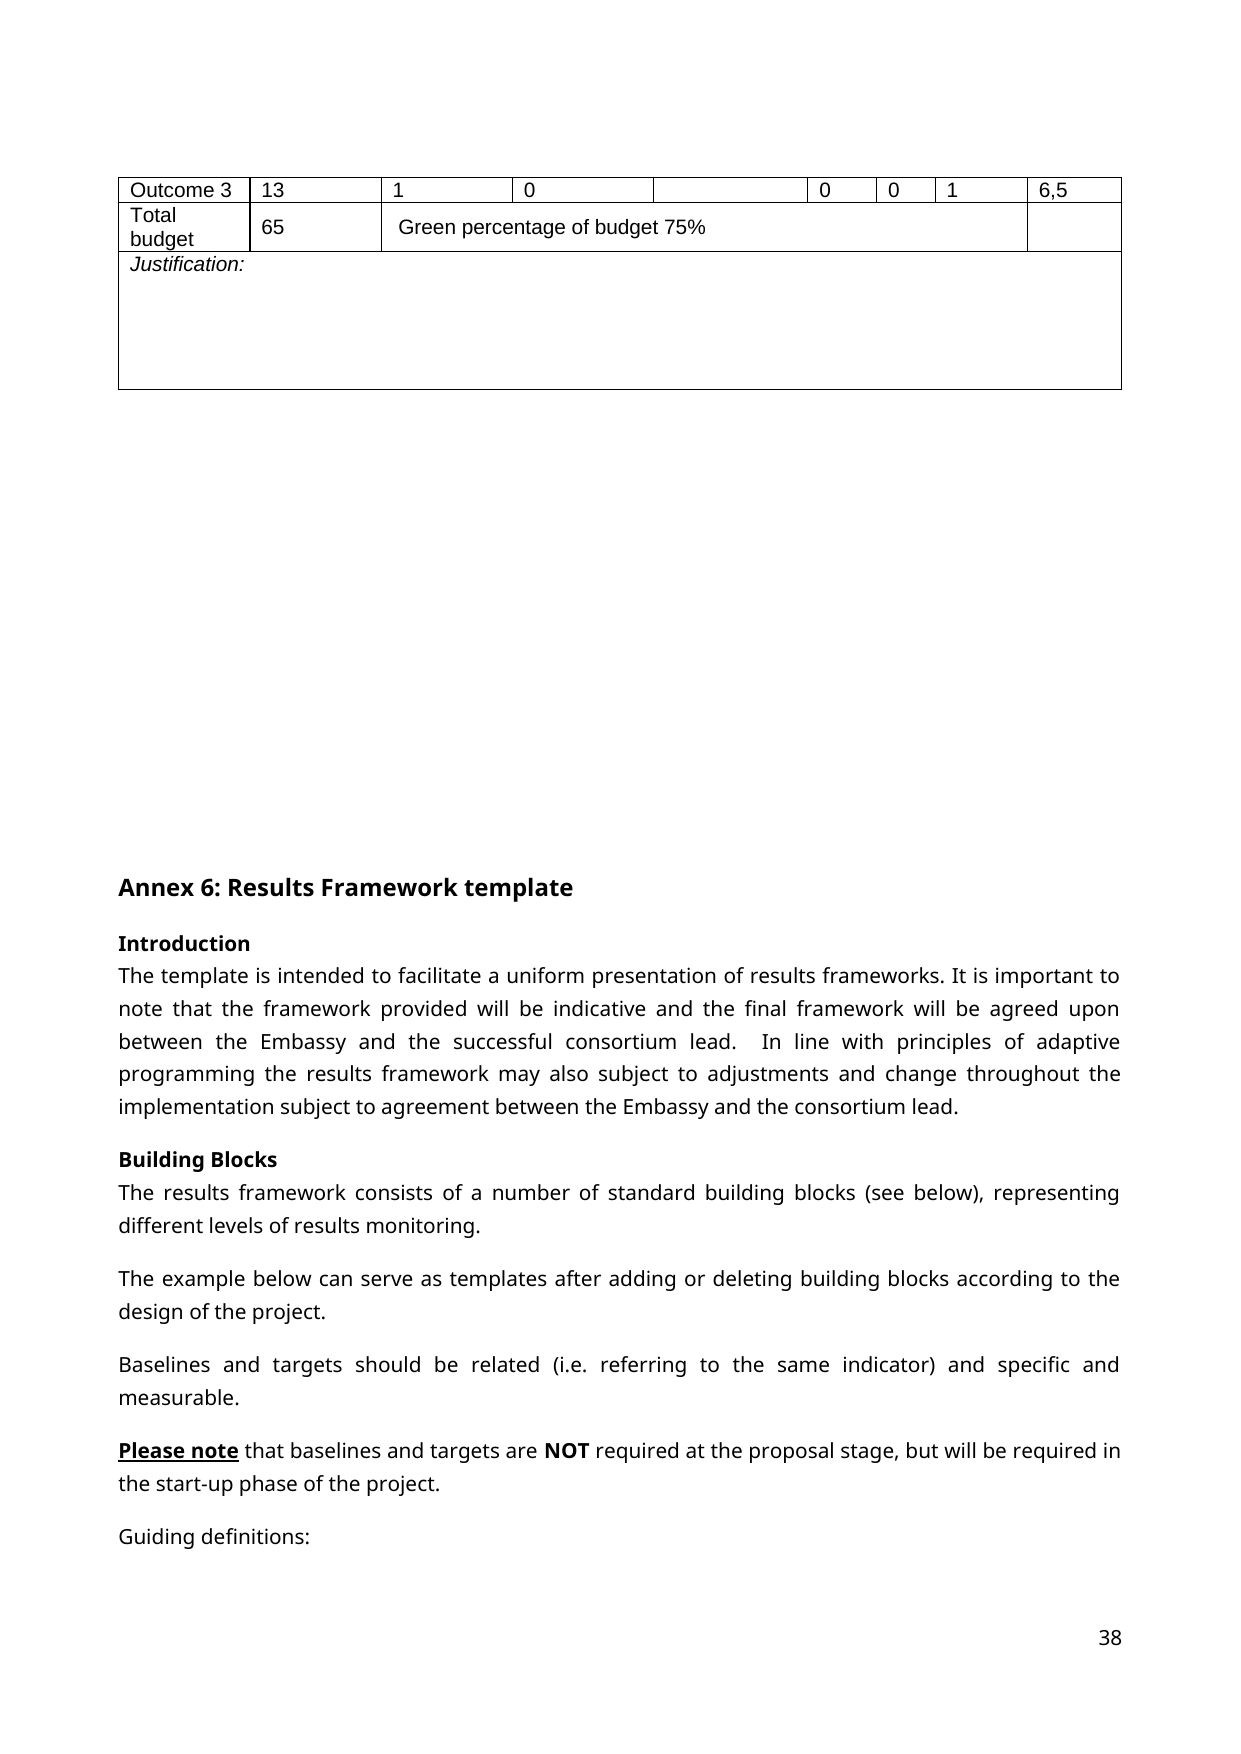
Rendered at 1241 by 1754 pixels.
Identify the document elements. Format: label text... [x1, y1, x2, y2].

text Please note that baselines and targets are NOT required at the proposal stage, but will be required in the start-up phase of the project. [118, 1436, 1122, 1497]
table_cell 1 [936, 178, 1027, 202]
text Annex 6: Results Framework template [118, 871, 1122, 903]
table_cell 0 [808, 178, 876, 202]
table_cell Justification: [119, 252, 1121, 389]
table_cell [654, 178, 807, 202]
text Introduction [118, 929, 1122, 957]
text Building Blocks [118, 1146, 1122, 1174]
text Guiding definitions: [118, 1522, 1122, 1551]
table_cell 1 [382, 178, 512, 202]
table_cell Outcome 3 [119, 178, 249, 202]
table_cell Green percentage of budget 75% [382, 203, 1027, 251]
text The example below can serve as templates after adding or deleting building blocks according to the design of the project. [118, 1264, 1122, 1325]
text The template is intended to facilitate a uniform presentation of results frameworks. It is important to note that the framework provided will be indicative and the final framework will be agreed upon between the Embassy and the successful consortium lead. In line with principles of adaptive programming the results framework may also subject to adjustments and change throughout the implementation subject to agreement between the Embassy and the consortium lead. [118, 962, 1122, 1121]
table_cell [1028, 203, 1121, 251]
table_cell 0 [877, 178, 935, 202]
table_cell 6,5 [1028, 178, 1121, 202]
text Baselines and targets should be related (i.e. referring to the same indicator) and specific and measurable. [118, 1350, 1122, 1411]
table_cell 0 [513, 178, 653, 202]
table_cell Total budget [119, 203, 249, 251]
table_cell 13 [251, 178, 381, 202]
text The results framework consists of a number of standard building blocks (see below), representing different levels of results monitoring. [118, 1178, 1122, 1239]
table_cell 65 [251, 203, 381, 251]
